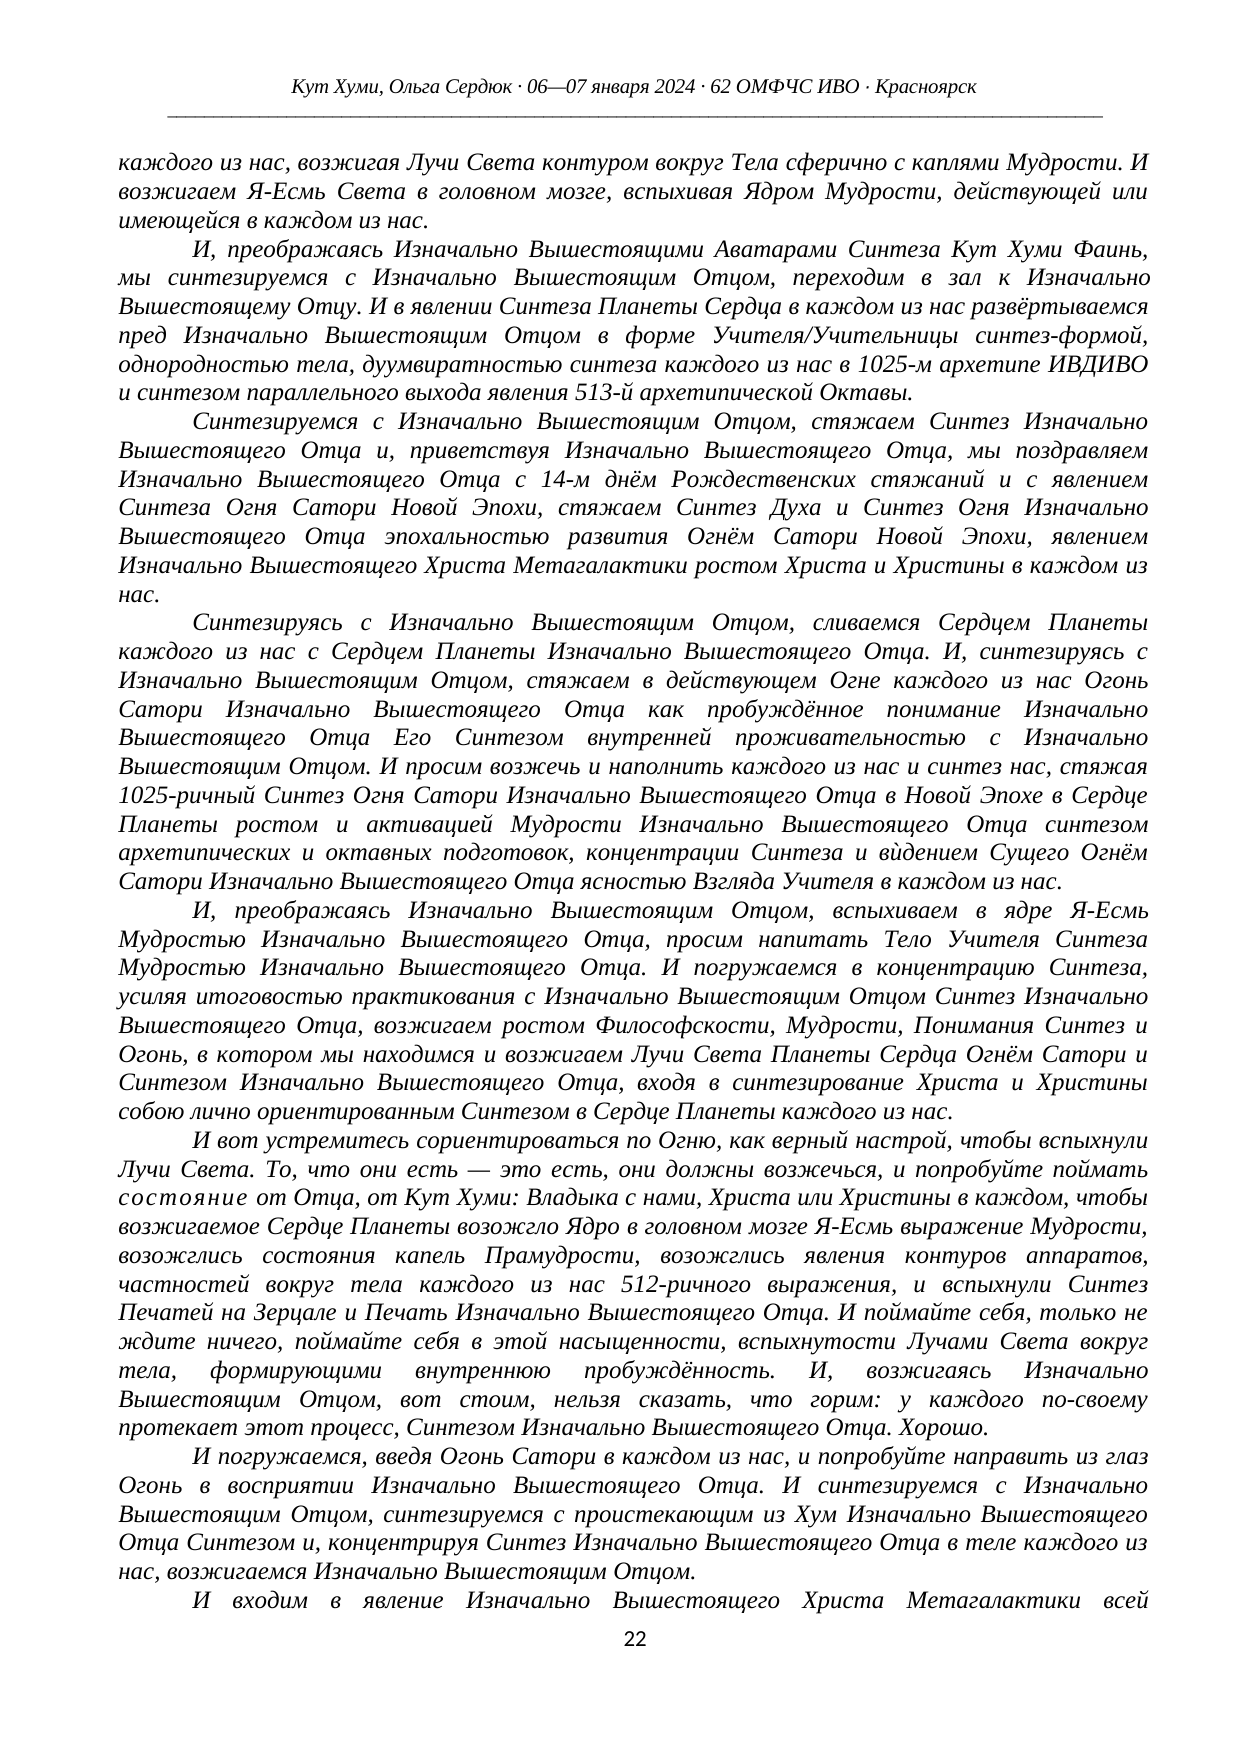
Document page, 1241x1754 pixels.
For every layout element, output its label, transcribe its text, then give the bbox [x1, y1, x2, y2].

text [118, 147, 1152, 234]
text И погружаемся, введя Огонь Сатори в каждом из нас, и попробуйте направить из глаз Огонь в восприятии Изначально Вышестоящего Отца. И синтезируемся с Изначально Вышестоящим Отцом, синтезируемся с проистекающим из Хум Изначально Вышестоящего Отца Синтезом и, концентрируя Синтез Изначально Вышестоящего Отца в теле каждого из нас, возжигаемся Изначально Вышестоящим Отцом. [118, 1441, 1152, 1585]
text И вот устремитесь сориентироваться по Огню, как верный настрой, чтобы вспыхнули Лучи Света. То, что они есть — это есть, они должны возжечься, и попробуйте поймать состояние от Отца, от Кут Хуми: Владыка с нами, Христа или Христины в каждом, чтобы возжигаемое Сердце Планеты возожгло Ядро в головном мозге Я-Есмь выражение Мудрости, возожглись состояния капель Прамудрости, возожглись явления контуров аппаратов, частностей вокруг тела каждого из нас 512-ричного выражения, и вспыхнули Синтез Печатей на Зерцале и Печать Изначально Вышестоящего Отца. И поймайте себя, только не ждите ничего, поймайте себя в этой насыщенности, вспыхнутости Лучами Света вокруг тела, формирующими внутреннюю пробуждённость. И, возжигаясь Изначально Вышестоящим Отцом, вот стоим, нельзя сказать, что горим: у каждого по-своему протекает этот процесс, Синтезом Изначально Вышестоящего Отца. Хорошо. [118, 1125, 1152, 1441]
text Синтезируясь с Изначально Вышестоящим Отцом, сливаемся Сердцем Планеты каждого из нас с Сердцем Планеты Изначально Вышестоящего Отца. И, синтезируясь с Изначально Вышестоящим Отцом, стяжаем в действующем Огне каждого из нас Огонь Сатори Изначально Вышестоящего Отца как пробуждённое понимание Изначально Вышестоящего Отца Его Синтезом внутренней проживательностью с Изначально Вышестоящим Отцом. И просим возжечь и наполнить каждого из нас и синтез нас, стяжая 1025-ричный Синтез Огня Сатори Изначально Вышестоящего Отца в Новой Эпохе в Сердце Планеты ростом и активацией Мудрости Изначально Вышестоящего Отца синтезом архетипических и октавных подготовок, концентрации Синтеза и вѝдением Сущего Огнём Сатори Изначально Вышестоящего Отца ясностью Взгляда Учителя в каждом из нас. [118, 607, 1152, 895]
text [118, 1585, 1152, 1614]
text И, преображаясь Изначально Вышестоящим Отцом, вспыхиваем в ядре Я-Есмь Мудростью Изначально Вышестоящего Отца, просим напитать Тело Учителя Синтеза Мудростью Изначально Вышестоящего Отца. И погружаемся в концентрацию Синтеза, усиляя итоговостью практикования с Изначально Вышестоящим Отцом Синтез Изначально Вышестоящего Отца, возжигаем ростом Философскости, Мудрости, Понимания Синтез и Огонь, в котором мы находимся и возжигаем Лучи Света Планеты Сердца Огнём Сатори и Синтезом Изначально Вышестоящего Отца, входя в синтезирование Христа и Христины собою лично ориентированным Синтезом в Сердце Планеты каждого из нас. [118, 895, 1152, 1125]
text Синтезируемся с Изначально Вышестоящим Отцом, стяжаем Синтез Изначально Вышестоящего Отца и, приветствуя Изначально Вышестоящего Отца, мы поздравляем Изначально Вышестоящего Отца с 14-м днём Рождественских стяжаний и с явлением Синтеза Огня Сатори Новой Эпохи, стяжаем Синтез Духа и Синтез Огня Изначально Вышестоящего Отца эпохальностью развития Огнём Сатори Новой Эпохи, явлением Изначально Вышестоящего Христа Метагалактики ростом Христа и Христины в каждом из нас. [118, 406, 1152, 607]
text И, преображаясь Изначально Вышестоящими Аватарами Синтеза Кут Хуми Фаинь, мы синтезируемся с Изначально Вышестоящим Отцом, переходим в зал к Изначально Вышестоящему Отцу. И в явлении Синтеза Планеты Сердца в каждом из нас развёртываемся пред Изначально Вышестоящим Отцом в форме Учителя/Учительницы синтез-формой, однородностью тела, дуумвиратностью синтеза каждого из нас в 1025-м архетипе ИВДИВО и синтезом параллельного выхода явления 513-й архетипической Октавы. [118, 234, 1152, 406]
